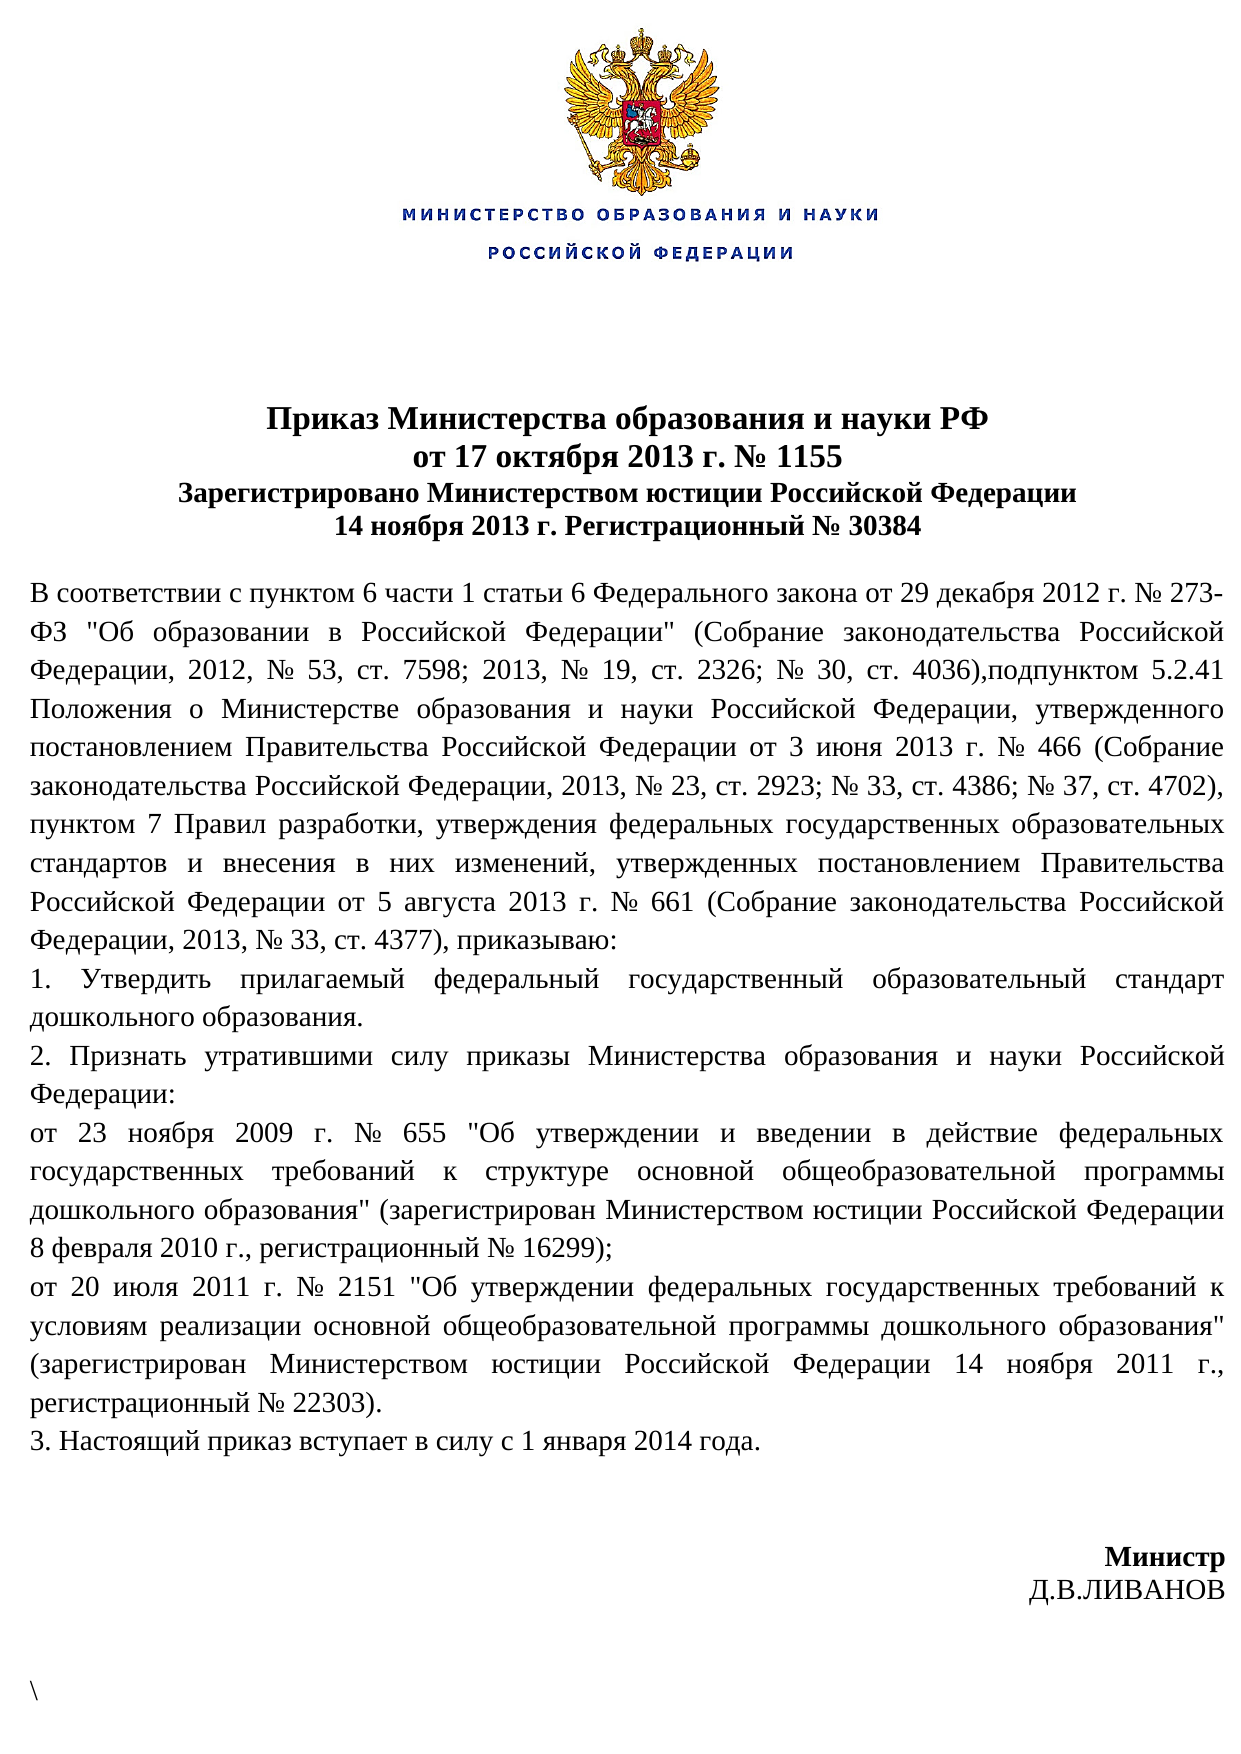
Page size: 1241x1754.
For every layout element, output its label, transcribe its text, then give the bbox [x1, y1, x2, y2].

text Д.В.ЛИВАНОВ [29, 1572, 1226, 1606]
text 1. Утвердить прилагаемый федеральный государственный образовательный стандарт дошкольного образования. [29, 961, 1226, 1033]
text 14 ноября 2013 г. Регистрационный № 30384 [29, 508, 1226, 542]
text от 23 ноября 2009 г. № 655 "Об утверждении и введении в действие федеральных государственных требований к структуре основной общеобразовательной программы дошкольного образования" (зарегистрирован Министерством юстиции Российской Федерации 8 февраля 2010 г., регистрационный № 16299); [29, 1115, 1226, 1264]
picture [371, 14, 900, 279]
text от 17 октября 2013 г. № 1155 [29, 436, 1226, 475]
text \ [29, 1673, 1226, 1707]
text от 20 июля 2011 г. № 2151 "Об утверждении федеральных государственных требований к условиям реализации основной общеобразовательной программы дошкольного образования" (зарегистрирован Министерством юстиции Российской Федерации 14 ноября 2011 г., регистрационный № 22303). [29, 1269, 1226, 1418]
text В соответствии с пунктом 6 части 1 статьи 6 Федерального закона от 29 декабря 2012 г. № 273-ФЗ "Об образовании в Российской Федерации" (Собрание законодательства Российской Федерации, 2012, № 53, ст. 7598; 2013, № 19, ст. 2326; № 30, ст. 4036),подпунктом 5.2.41 Положения о Министерстве образования и науки Российской Федерации, утвержденного постановлением Правительства Российской Федерации от 3 июня 2013 г. № 466 (Собрание законодательства Российской Федерации, 2013, № 23, ст. 2923; № 33, ст. 4386; № 37, ст. 4702), пунктом 7 Правил разработки, утверждения федеральных государственных образовательных стандартов и внесения в них изменений, утвержденных постановлением Правительства Российской Федерации от 5 августа 2013 г. № 661 (Собрание законодательства Российской Федерации, 2013, № 33, ст. 4377), приказываю: [29, 575, 1226, 956]
text Министр [29, 1539, 1226, 1572]
text Зарегистрировано Министерством юстиции Российской Федерации [29, 475, 1226, 508]
text 2. Признать утратившими силу приказы Министерства образования и науки Российской Федерации: [29, 1038, 1226, 1110]
text Приказ Министерства образования и науки РФ [29, 398, 1226, 436]
text 3. Настоящий приказ вступает в силу с 1 января 2014 года. [29, 1423, 1226, 1457]
